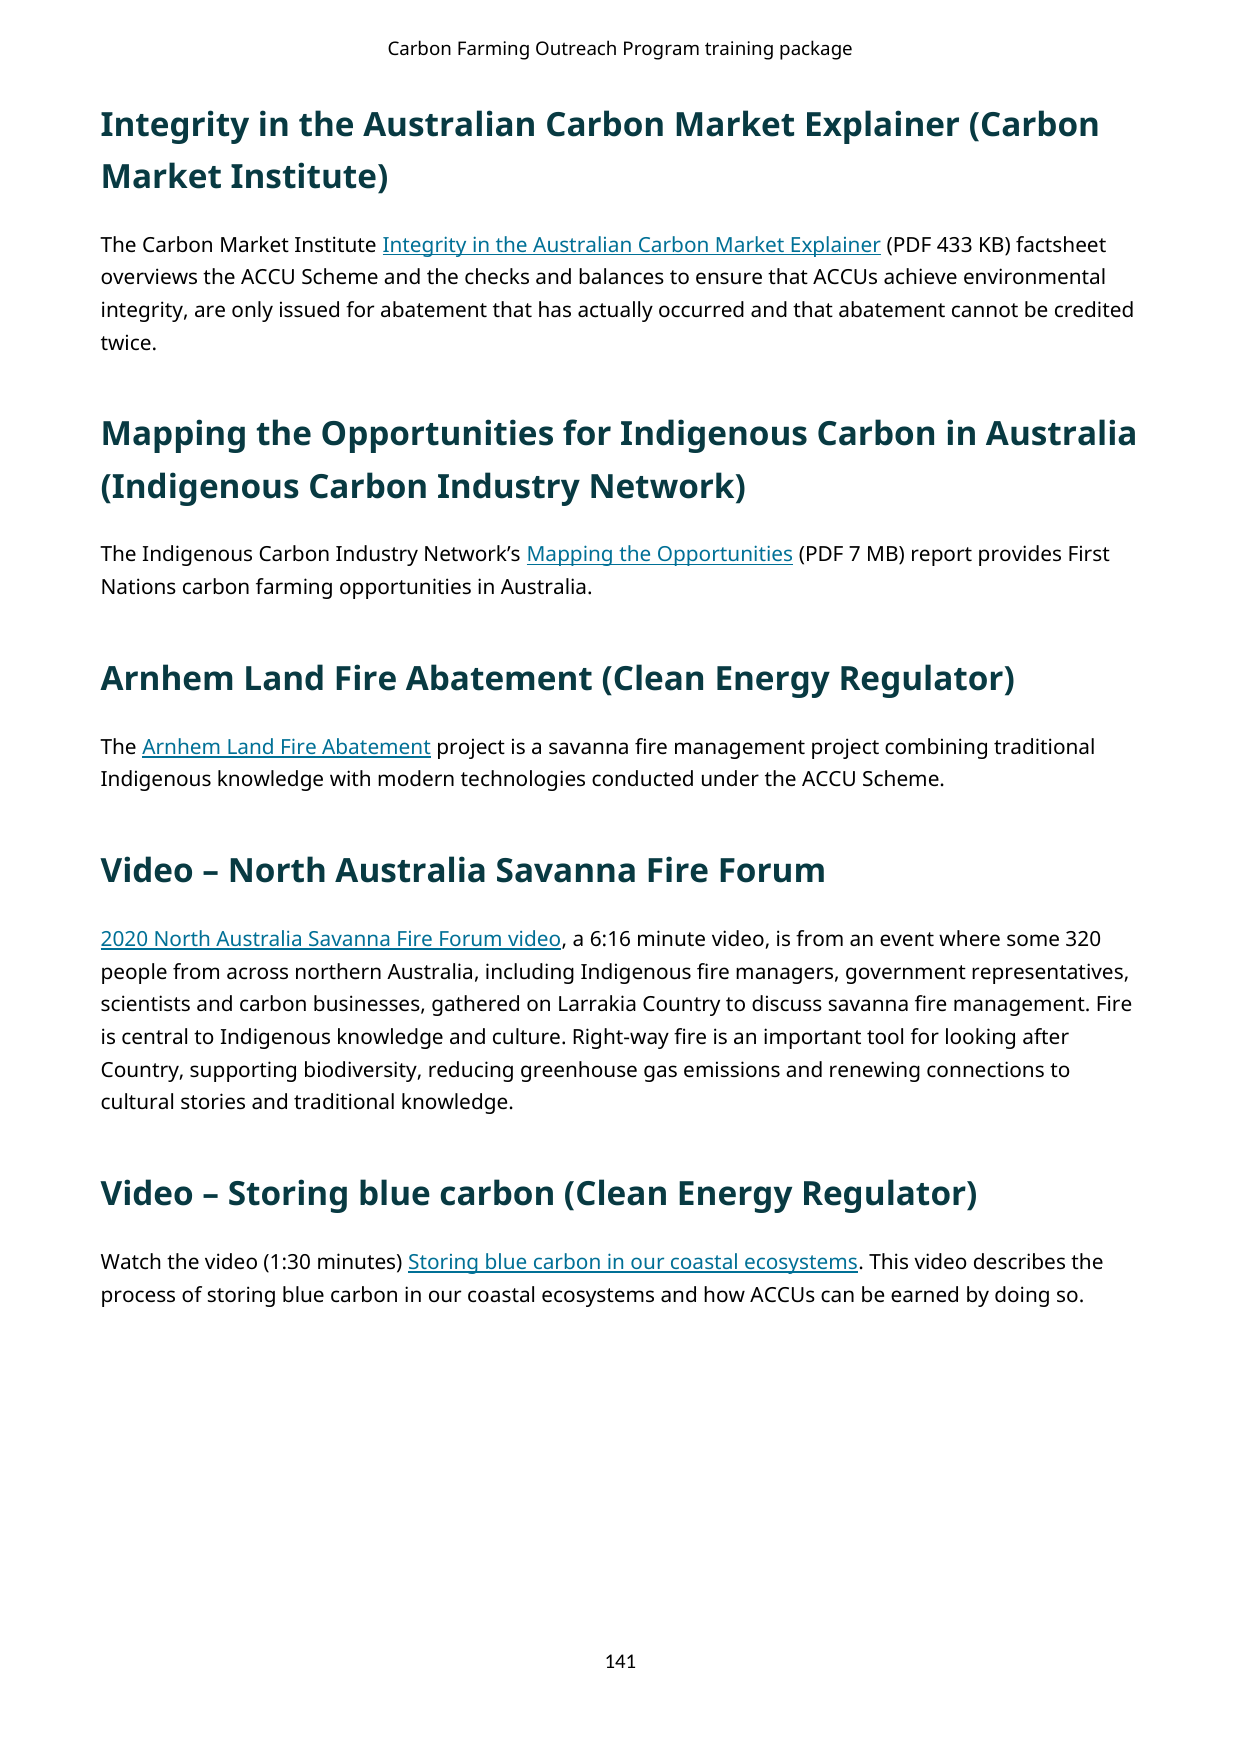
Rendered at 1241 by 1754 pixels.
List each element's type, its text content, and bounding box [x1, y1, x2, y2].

subtitle Mapping the Opportunities for Indigenous Carbon in Australia (Indigenous Carbon Industry Network) [100, 410, 1140, 508]
text The Arnhem Land Fire Abatement project is a savanna fire management project combining traditional Indigenous knowledge with modern technologies conducted under the ACCU Scheme. [100, 732, 1140, 793]
text The Carbon Market Institute Integrity in the Australian Carbon Market Explainer (PDF 433 KB) factsheet overviews the ACCU Scheme and the checks and balances to ensure that ACCUs achieve environmental integrity, are only issued for abatement that has actually occurred and that abatement cannot be credited twice. [100, 230, 1140, 356]
text The Indigenous Carbon Industry Network’s Mapping the Opportunities (PDF 7 MB) report provides First Nations carbon farming opportunities in Australia. [100, 539, 1140, 601]
text Watch the video (1:30 minutes) Storing blue carbon in our coastal ecosystems. This video describes the process of storing blue carbon in our coastal ecosystems and how ACCUs can be earned by doing so. [100, 1247, 1140, 1308]
text 2020 North Australia Savanna Fire Forum video, a 6:16 minute video, is from an event where some 320 people from across northern Australia, including Indigenous fire managers, government representatives, scientists and carbon businesses, gathered on Larrakia Country to discuss savanna fire management. Fire is central to Indigenous knowledge and culture. Right-way fire is an important tool for looking after Country, supporting biodiversity, reducing greenhouse gas emissions and renewing connections to cultural stories and traditional knowledge. [100, 924, 1140, 1116]
subtitle Integrity in the Australian Carbon Market Explainer (Carbon Market Institute) [100, 100, 1140, 198]
subtitle Video – North Australia Savanna Fire Forum [100, 847, 1140, 893]
subtitle Arnhem Land Fire Abatement (Clean Energy Regulator) [100, 655, 1140, 700]
subtitle Video – Storing blue carbon (Clean Energy Regulator) [100, 1170, 1140, 1215]
